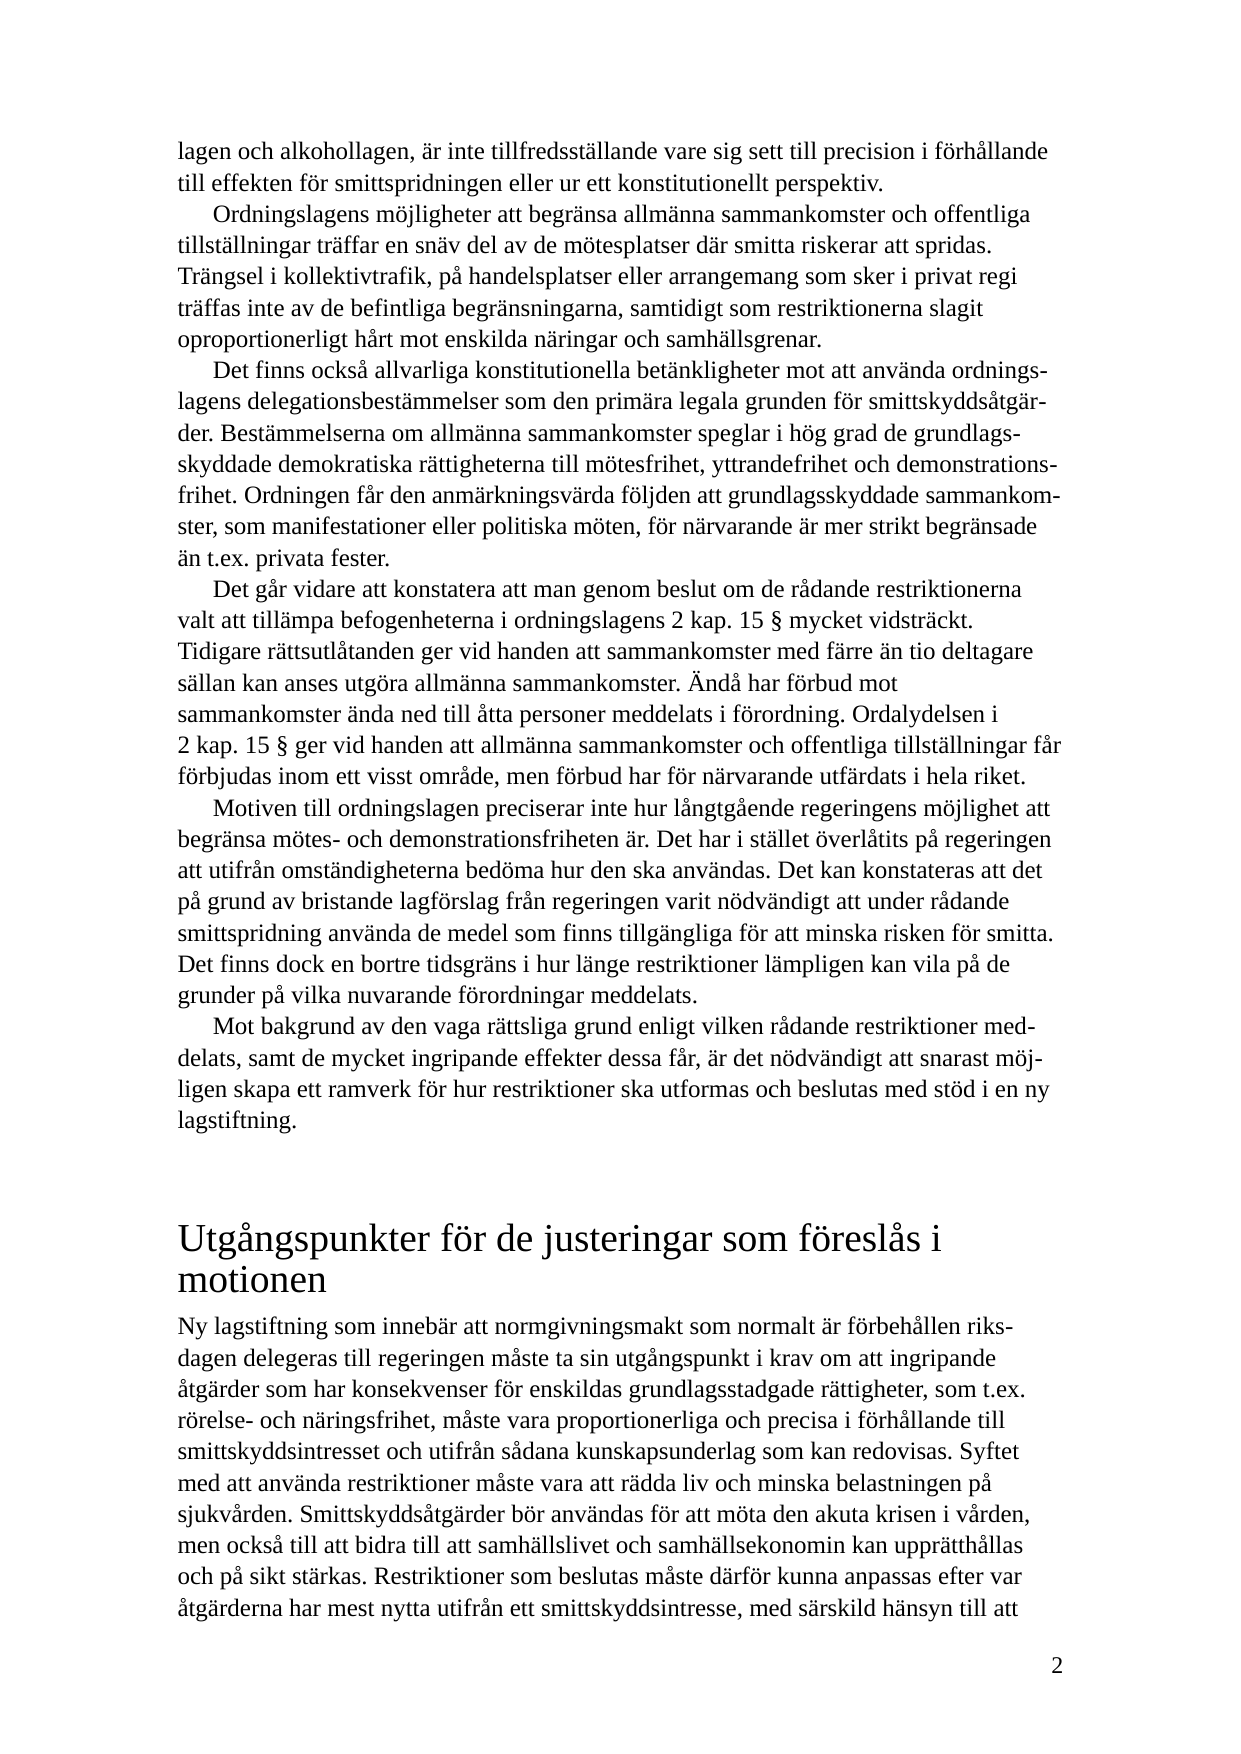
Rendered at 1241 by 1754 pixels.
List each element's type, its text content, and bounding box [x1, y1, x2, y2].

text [177, 134, 1063, 196]
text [177, 1309, 1063, 1621]
text Ordningslagens möjligheter att begränsa allmänna sammankomster och offentliga tillställningar träffar en snäv del av de mötesplatser där smitta riskerar att spridas. Trängsel i kollektivtrafik, på handelsplatser eller arrangemang som sker i privat regi träffas inte av de befintliga begränsningarna, samtidigt som restriktionerna slagit oproportionerligt hårt mot enskilda näringar och samhällsgrenar. [177, 196, 1063, 353]
subtitle Utgångspunkter för de justeringar som föreslås i motionen [177, 1219, 1063, 1301]
text Det finns också allvarliga konstitutionella betänkligheter mot att använda ordningslagens delegationsbestämmelser som den primära legala grunden för smittskyddsåtgärder. Bestämmelserna om allmänna sammankomster speglar i hög grad de grundlagsskyddade demokratiska rättigheterna till mötesfrihet, yttrandefrihet och demonstrationsfrihet. Ordningen får den anmärkningsvärda följden att grundlagsskyddade sammankomster, som manifestationer eller politiska möten, för närvarande är mer strikt begränsade än t.ex. privata fester. [177, 353, 1063, 571]
text Mot bakgrund av den vaga rättsliga grund enligt vilken rådande restriktioner meddelats, samt de mycket ingripande effekter dessa får, är det nödvändigt att snarast möjligen skapa ett ramverk för hur restriktioner ska utformas och beslutas med stöd i en ny lagstiftning. [177, 1009, 1063, 1134]
text Det går vidare att konstatera att man genom beslut om de rådande restriktionerna valt att tillämpa befogenheterna i ordningslagens 2 kap. 15 § mycket vidsträckt. Tidigare rättsutlåtanden ger vid handen att sammankomster med färre än tio deltagare sällan kan anses utgöra allmänna sammankomster. Ändå har förbud mot sammankomster ända ned till åtta personer meddelats i förordning. Ordalydelsen i 2 kap. 15 § ger vid handen att allmänna sammankomster och offentliga tillställningar får förbjudas inom ett visst område, men förbud har för närvarande utfärdats i hela riket. [177, 571, 1063, 790]
text Motiven till ordningslagen preciserar inte hur långtgående regeringens möjlighet att begränsa mötes- och demonstrationsfriheten är. Det har i stället överlåtits på regeringen att utifrån omständigheterna bedöma hur den ska användas. Det kan konstateras att det på grund av bristande lagförslag från regeringen varit nödvändigt att under rådande smittspridning använda de medel som finns tillgängliga för att minska risken för smitta. Det finns dock en bortre tidsgräns i hur länge restriktioner lämpligen kan vila på de grunder på vilka nuvarande förordningar meddelats. [177, 790, 1063, 1009]
